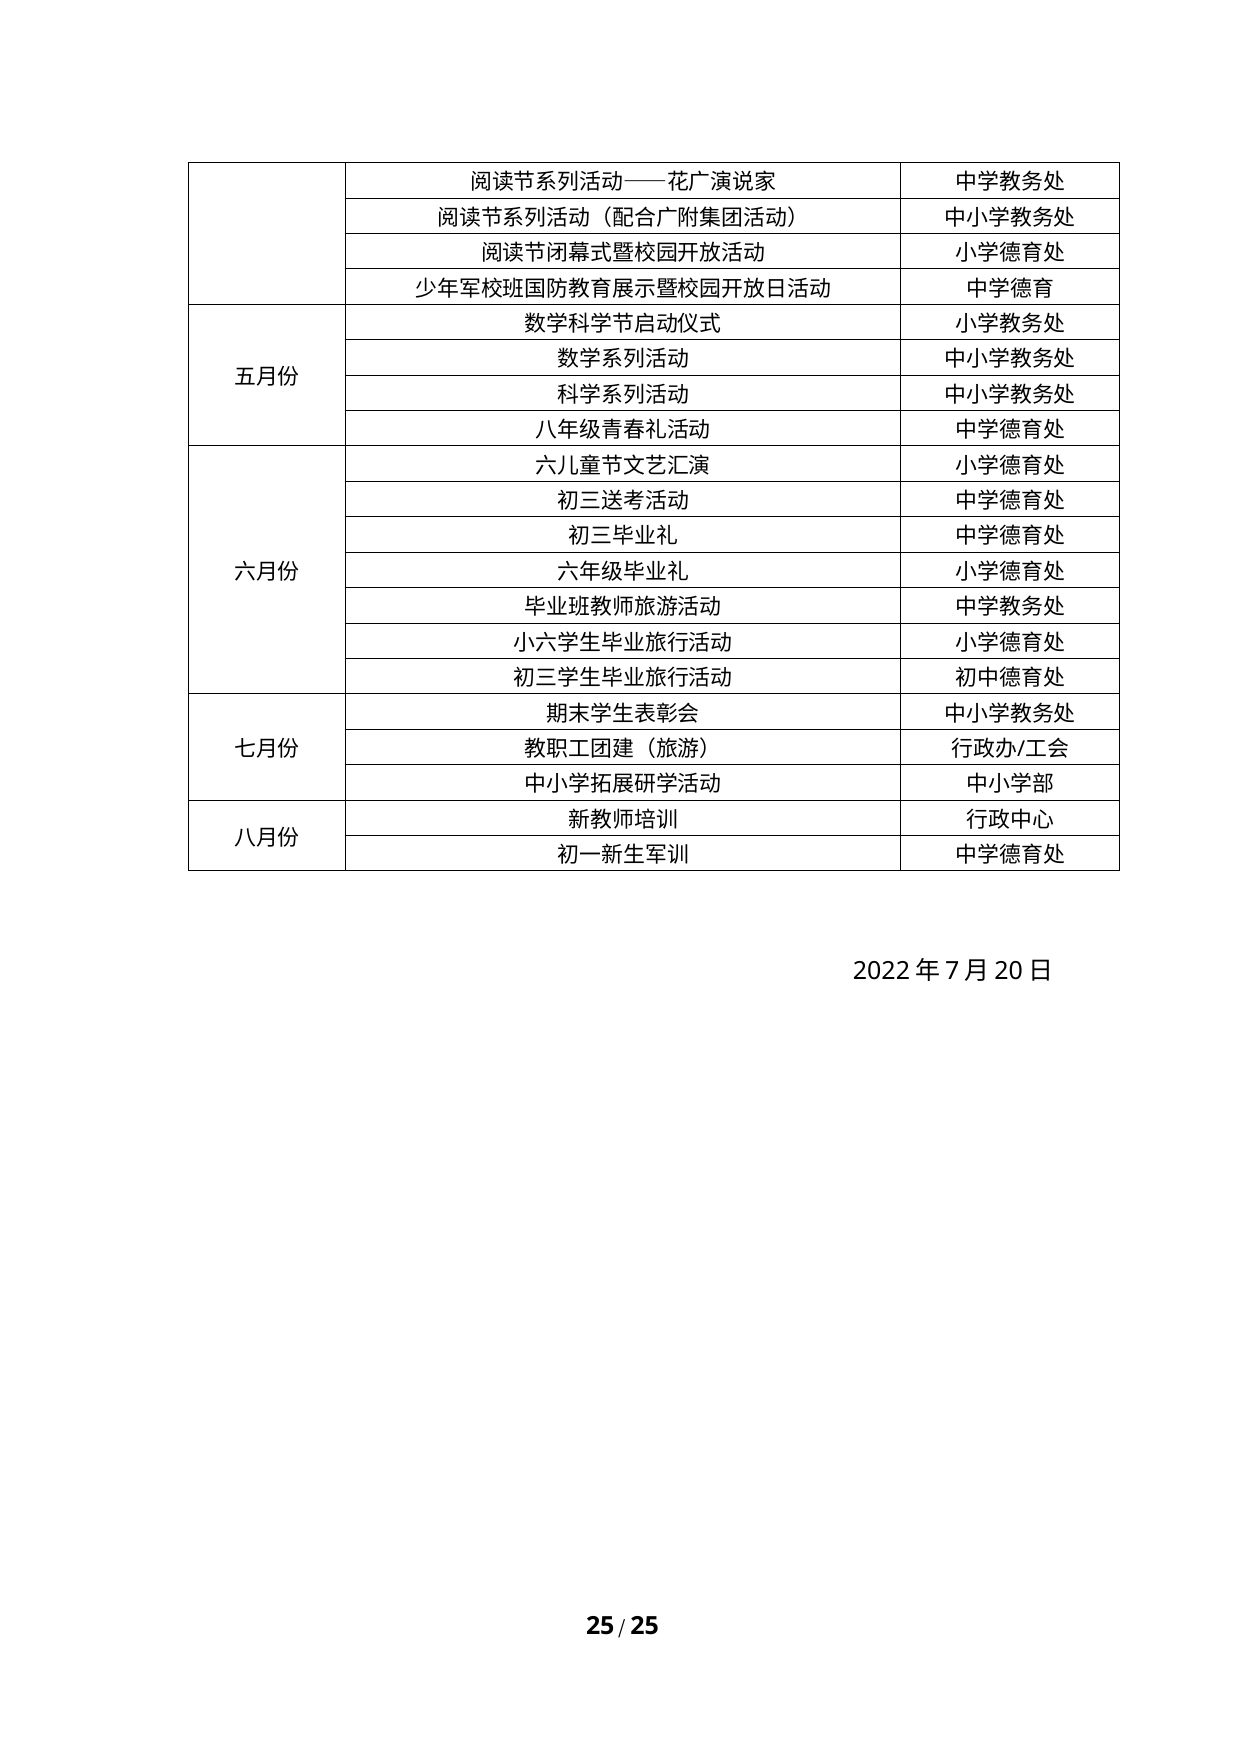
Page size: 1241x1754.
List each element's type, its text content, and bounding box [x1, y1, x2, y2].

table_cell 新教师培训 [346, 801, 900, 835]
table_cell 科学系列活动 [346, 376, 900, 410]
table_cell 初三送考活动 [346, 482, 900, 516]
table_cell 中小学教务处 [901, 199, 1119, 233]
table_cell 初一新生军训 [346, 836, 900, 870]
table_cell 小学德育处 [901, 446, 1119, 481]
table_cell 期末学生表彰会 [346, 694, 900, 729]
table_cell 六儿童节文艺汇演 [346, 446, 900, 481]
table_cell 中学德育处 [901, 517, 1119, 552]
table_cell 七月份 [189, 694, 345, 799]
table_cell 少年军校班国防教育展示暨校园开放日活动 [346, 269, 900, 304]
table_cell 数学系列活动 [346, 340, 900, 374]
table_cell 中学德育处 [901, 482, 1119, 516]
table_cell 初三学生毕业旅行活动 [346, 659, 900, 693]
table_cell 小六学生毕业旅行活动 [346, 624, 900, 658]
table_cell 中学教务处 [901, 588, 1119, 622]
text 2022年7月20日 [187, 936, 1053, 1001]
table_cell 小学德育处 [901, 234, 1119, 268]
table_cell 五月份 [189, 305, 345, 445]
table_cell 中小学拓展研学活动 [346, 765, 900, 799]
table_cell 教职工团建（旅游） [346, 730, 900, 764]
table_cell 中学教务处 [901, 163, 1119, 197]
table_cell 六月份 [189, 446, 345, 693]
table_cell 行政办/工会 [901, 730, 1119, 764]
table_cell 六年级毕业礼 [346, 553, 900, 587]
table_cell 阅读节闭幕式暨校园开放活动 [346, 234, 900, 268]
table_cell 中小学部 [901, 765, 1119, 799]
table_cell 中小学教务处 [901, 694, 1119, 729]
table_cell 中学德育处 [901, 411, 1119, 445]
table_cell 中学德育处 [901, 836, 1119, 870]
table_cell 中小学教务处 [901, 376, 1119, 410]
table_cell 中小学教务处 [901, 340, 1119, 374]
table_cell 毕业班教师旅游活动 [346, 588, 900, 622]
table_cell 小学德育处 [901, 624, 1119, 658]
table_cell 小学教务处 [901, 305, 1119, 339]
table_cell 数学科学节启动仪式 [346, 305, 900, 339]
table_cell 初三毕业礼 [346, 517, 900, 552]
table_cell 初中德育处 [901, 659, 1119, 693]
table_cell 小学德育处 [901, 553, 1119, 587]
table_cell 行政中心 [901, 801, 1119, 835]
table_cell 八年级青春礼活动 [346, 411, 900, 445]
table_cell 阅读节系列活动——花广演说家 [346, 163, 900, 197]
table_cell 阅读节系列活动（配合广附集团活动） [346, 199, 900, 233]
table_cell 八月份 [189, 801, 345, 870]
table_cell 中学德育 [901, 269, 1119, 304]
